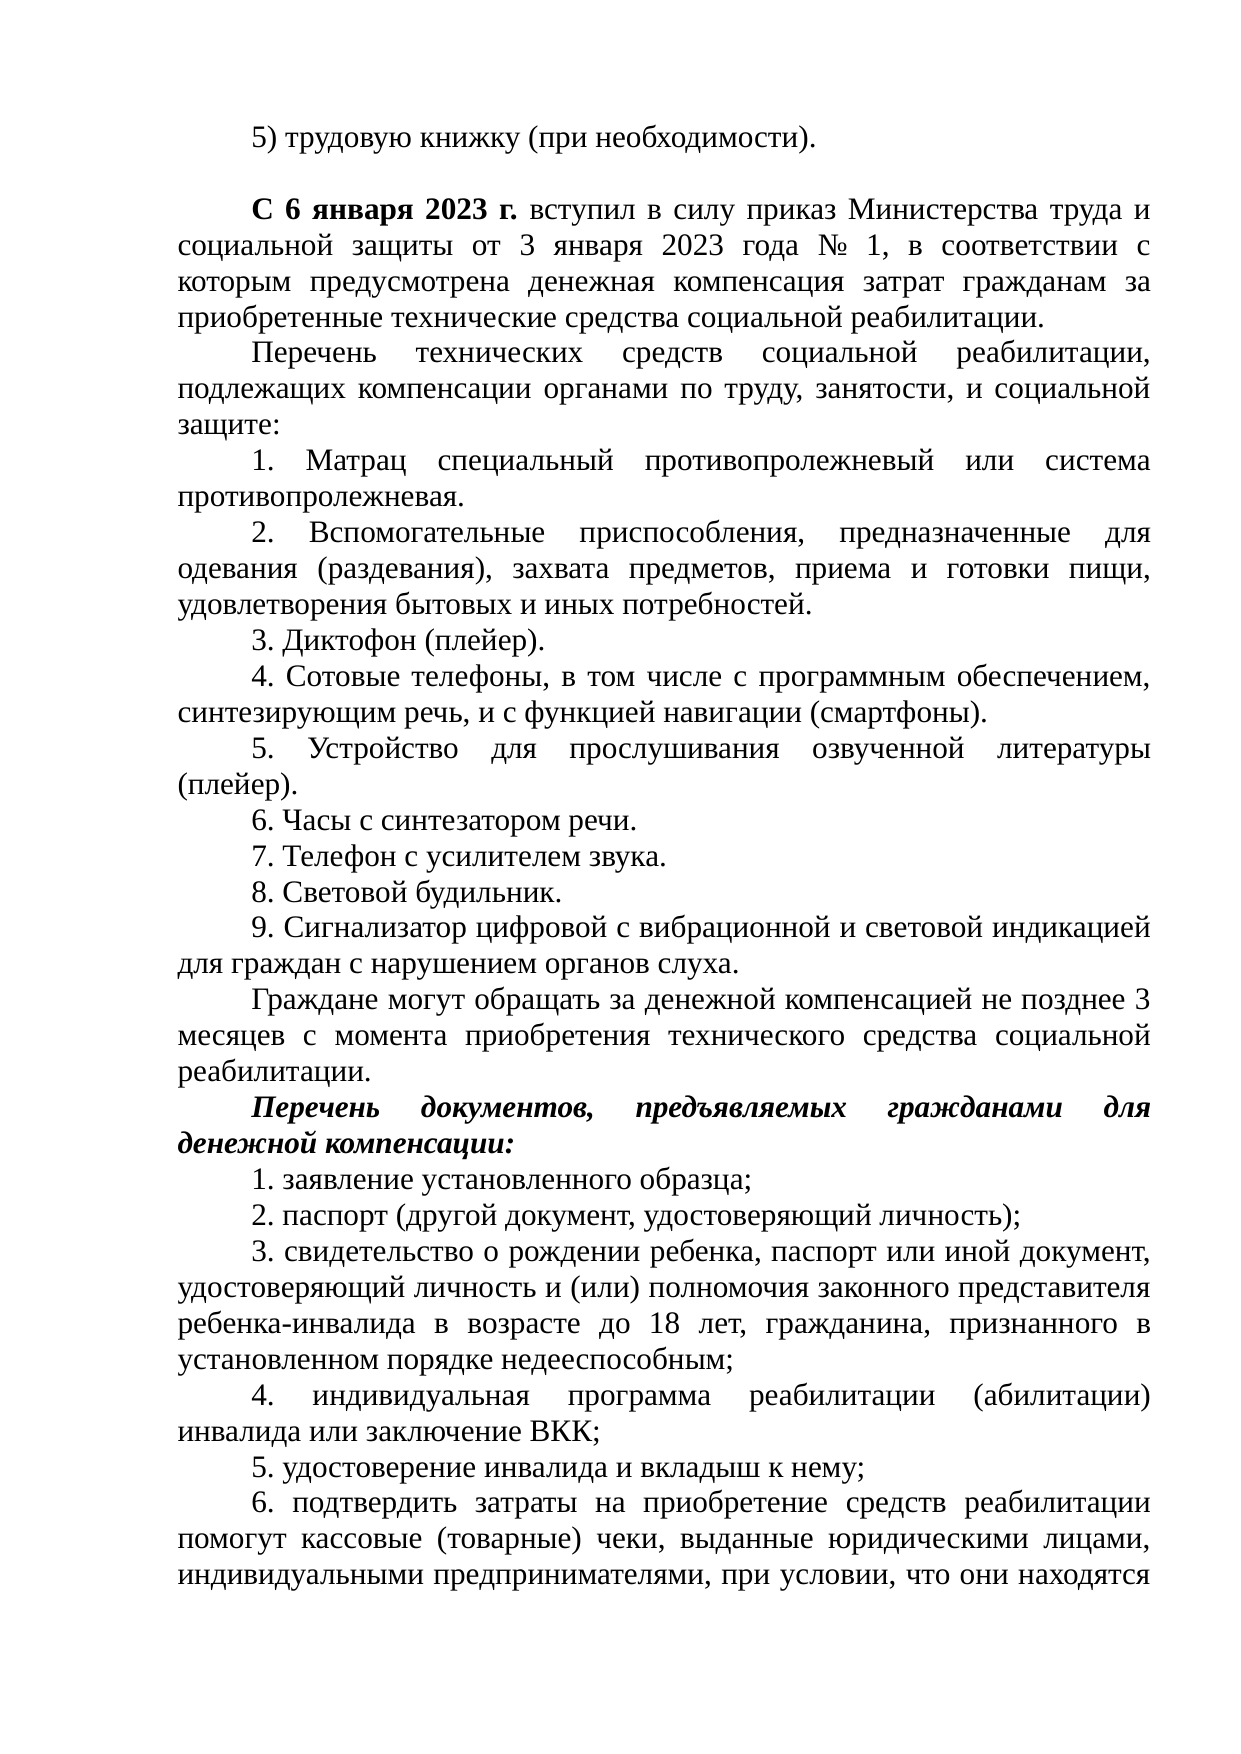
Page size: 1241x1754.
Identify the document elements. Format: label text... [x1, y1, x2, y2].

text 3. свидетельство о рождении ребенка, паспорт или иной документ, удостоверяющий личность и (или) полномочия законного представителя ребенка-инвалида в возрасте до 18 лет, гражданина, признанного в установленном порядке недееспособным; [177, 1232, 1152, 1376]
text 9. Сигнализатор цифровой с вибрационной и световой индикацией для граждан с нарушением органов слуха. [177, 909, 1152, 981]
text 1. Матрац специальный противопролежневый или система противопролежневая. [177, 442, 1152, 513]
text 8. Световой будильник. [177, 873, 1152, 909]
text 2. Вспомогательные приспособления, предназначенные для одевания (раздевания), захвата предметов, приема и готовки пищи, удовлетворения бытовых и иных потребностей. [177, 513, 1152, 621]
text 2. паспорт (другой документ, удостоверяющий личность); [177, 1196, 1152, 1232]
text 4. Сотовые телефоны, в том числе с программным обеспечением, синтезирующим речь, и с функцией навигации (смартфоны). [177, 657, 1152, 729]
text С 6 января 2023 г. вступил в силу приказ Министерства труда и социальной защиты от 3 января 2023 года № 1, в соответствии с которым предусмотрена денежная компенсация затрат гражданам за приобретенные технические средства социальной реабилитации. [177, 190, 1152, 334]
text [177, 1484, 1152, 1592]
text 3. Диктофон (плейер). [177, 621, 1152, 657]
text Перечень документов, предъявляемых гражданами для денежной компенсации: [177, 1088, 1152, 1160]
text 1. заявление установленного образца; [177, 1160, 1152, 1196]
text 5) трудовую книжку (при необходимости). [177, 118, 1152, 154]
text 4. индивидуальная программа реабилитации (абилитации) инвалида или заключение ВКК; [177, 1376, 1152, 1448]
text Перечень технических средств социальной реабилитации, подлежащих компенсации органами по труду, занятости, и социальной защите: [177, 334, 1152, 442]
text 6. Часы с синтезатором речи. [177, 801, 1152, 837]
text 7. Телефон с усилителем звука. [177, 837, 1152, 873]
text 5. удостоверение инвалида и вкладыш к нему; [177, 1448, 1152, 1484]
text 5. Устройство для прослушивания озвученной литературы (плейер). [177, 729, 1152, 801]
text Граждане могут обращать за денежной компенсацией не позднее 3 месяцев с момента приобретения технического средства социальной реабилитации. [177, 981, 1152, 1088]
